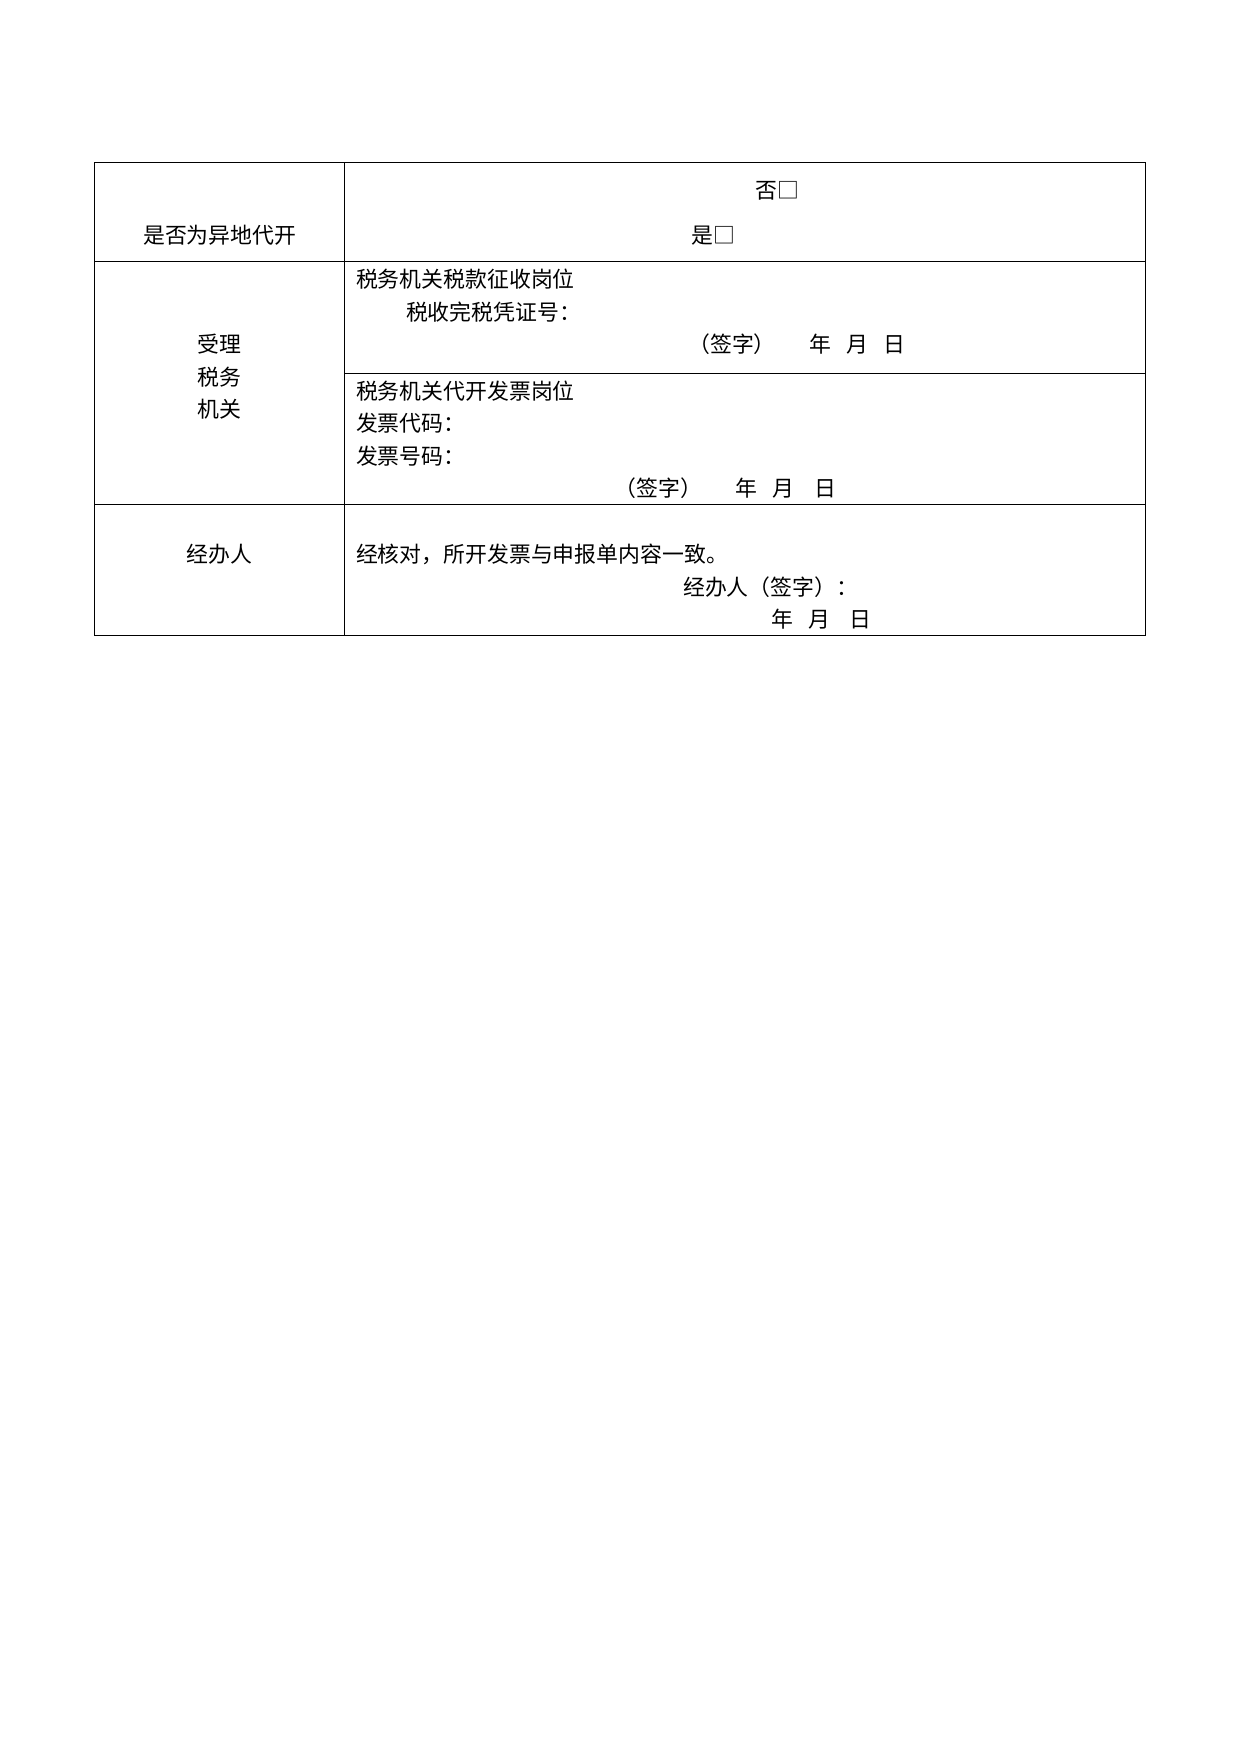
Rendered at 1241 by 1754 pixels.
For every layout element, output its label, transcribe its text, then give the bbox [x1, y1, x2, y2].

table_cell 经办人 [95, 505, 344, 634]
table_cell 是□ 否□ [345, 163, 1145, 261]
table_cell 受理 税务 机关 [95, 262, 344, 503]
table_cell 是否为异地代开 [95, 163, 344, 261]
table_cell 税务机关代开发票岗位 发票代码： 发票号码： （签字） 年 月 日 [345, 374, 1145, 503]
table_cell 经核对，所开发票与申报单内容一致。 经办人（签字）： 年 月 日 [345, 505, 1145, 634]
table_cell 税务机关税款征收岗位 税收完税凭证号： （签字） 年 月 日 [345, 262, 1145, 372]
